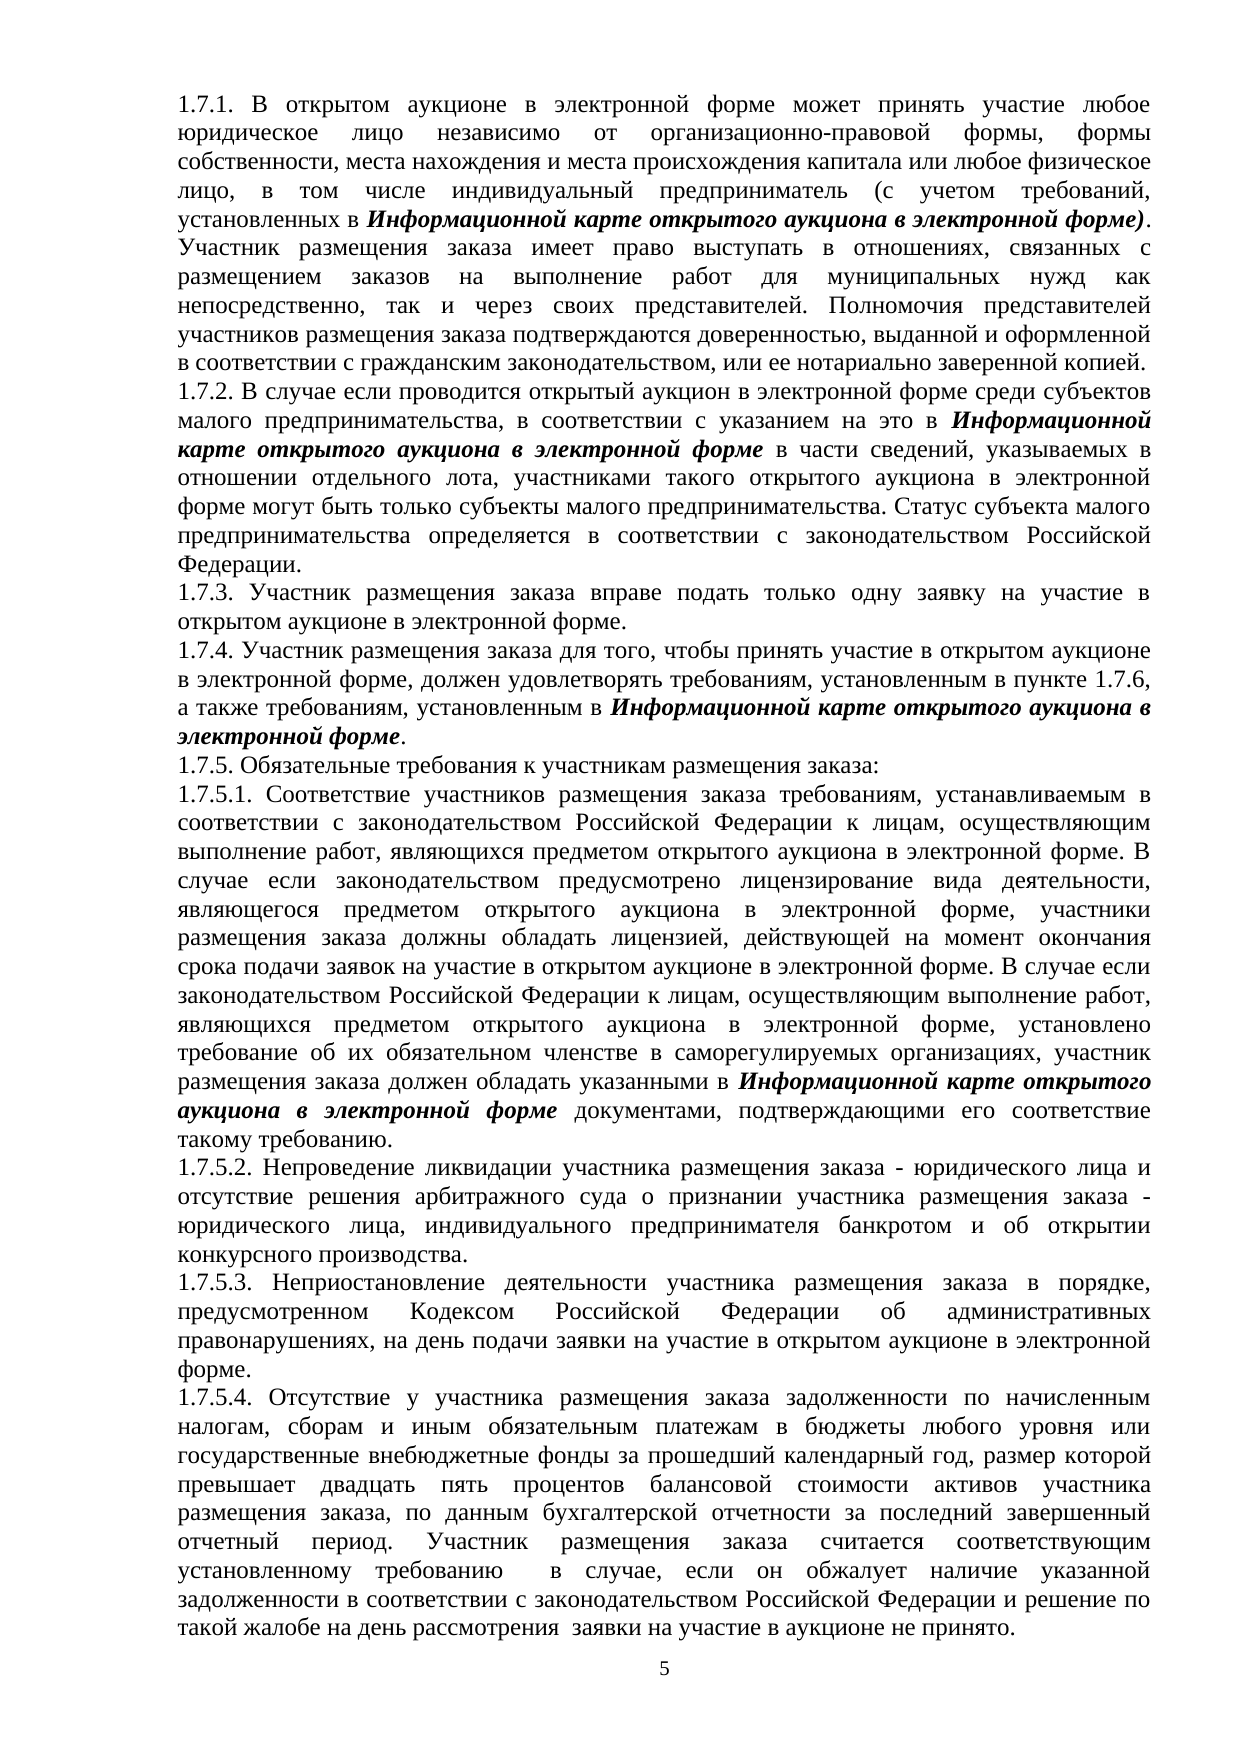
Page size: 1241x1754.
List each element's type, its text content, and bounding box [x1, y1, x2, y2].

text 1.7.3. Участник размещения заказа вправе подать только одну заявку на участие в открытом аукционе в электронной форме. [177, 577, 1152, 635]
text 1.7.5.1. Соответствие участников размещения заказа требованиям, устанавливаемым в соответствии с законодательством Российской Федерации к лицам, осуществляющим выполнение работ, являющихся предметом открытого аукциона в электронной форме. В случае если законодательством предусмотрено лицензирование вида деятельности, являющегося предметом открытого аукциона в электронной форме, участники размещения заказа должны обладать лицензией, действующей на момент окончания срока подачи заявок на участие в открытом аукционе в электронной форме. В случае если законодательством Российской Федерации к лицам, осуществляющим выполнение работ, являющихся предметом открытого аукциона в электронной форме, установлено требование об их обязательном членстве в саморегулируемых организациях, участник размещения заказа должен обладать указанными в Информационной карте открытого аукциона в электронной форме документами, подтверждающими его соответствие такому требованию. [177, 779, 1152, 1152]
text 1.7.2. В случае если проводится открытый аукцион в электронной форме среди субъектов малого предпринимательства, в соответствии с указанием на это в Информационной карте открытого аукциона в электронной форме в части сведений, указываемых в отношении отдельного лота, участниками такого открытого аукциона в электронной форме могут быть только субъекты малого предпринимательства. Статус субъекта малого предпринимательства определяется в соответствии с законодательством Российской Федерации. [177, 376, 1152, 577]
text 1.7.5.3. Неприостановление деятельности участника размещения заказа в порядке, предусмотренном Кодексом Российской Федерации об административных правонарушениях, на день подачи заявки на участие в открытом аукционе в электронной форме. [177, 1267, 1152, 1382]
text 1.7.1. В открытом аукционе в электронной форме может принять участие любое юридическое лицо независимо от организационно-правовой формы, формы собственности, места нахождения и места происхождения капитала или любое физическое лицо, в том числе индивидуальный предприниматель (с учетом требований, установленных в Информационной карте открытого аукциона в электронной форме). Участник размещения заказа имеет право выступать в отношениях, связанных с размещением заказов на выполнение работ для муниципальных нужд как непосредственно, так и через своих представителей. Полномочия представителей участников размещения заказа подтверждаются доверенностью, выданной и оформленной в соответствии с гражданским законодательством, или ее нотариально заверенной копией. [177, 89, 1152, 376]
text 1.7.4. Участник размещения заказа для того, чтобы принять участие в открытом аукционе в электронной форме, должен удовлетворять требованиям, установленным в пункте 1.7.6, а также требованиям, установленным в Информационной карте открытого аукциона в электронной форме. [177, 635, 1152, 750]
text 1.7.5. Обязательные требования к участникам размещения заказа: [177, 750, 1152, 779]
text 1.7.5.4. Отсутствие у участника размещения заказа задолженности по начисленным налогам, сборам и иным обязательным платежам в бюджеты любого уровня или государственные внебюджетные фонды за прошедший календарный год, размер которой превышает двадцать пять процентов балансовой стоимости активов участника размещения заказа, по данным бухгалтерской отчетности за последний завершенный отчетный период. Участник размещения заказа считается соответствующим установленному требованию в случае, если он обжалует наличие указанной задолженности в соответствии с законодательством Российской Федерации и решение по такой жалобе на день рассмотрения заявки на участие в аукционе не принято. [177, 1382, 1152, 1641]
text 1.7.5.2. Непроведение ликвидации участника размещения заказа - юридического лица и отсутствие решения арбитражного суда о признании участника размещения заказа - юридического лица, индивидуального предпринимателя банкротом и об открытии конкурсного производства. [177, 1152, 1152, 1267]
